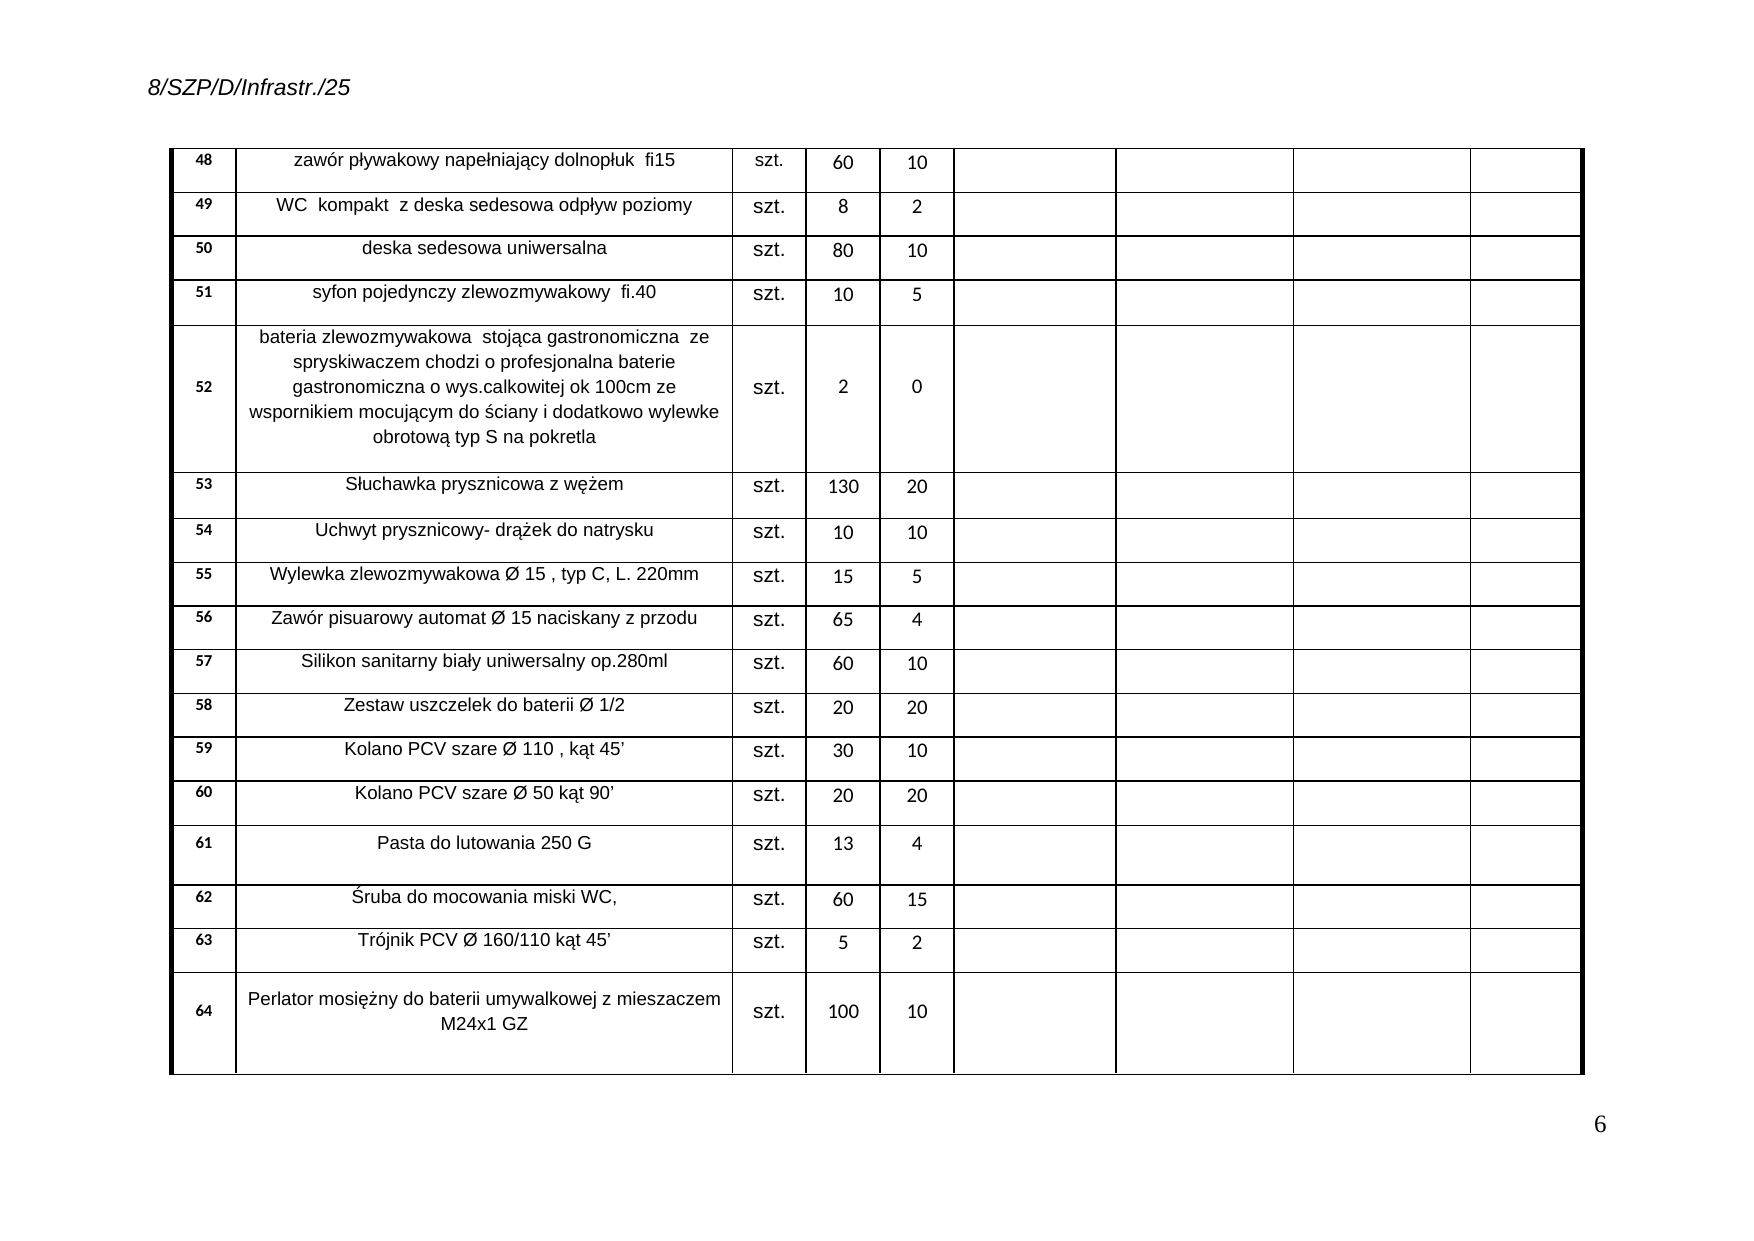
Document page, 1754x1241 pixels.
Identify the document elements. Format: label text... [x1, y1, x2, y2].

table_cell WC kompakt z deska sedesowa odpływ poziomy [237, 193, 732, 235]
table_cell [1471, 237, 1580, 279]
table_cell [1471, 563, 1580, 605]
table_cell [1471, 281, 1580, 325]
table_cell [1471, 607, 1580, 648]
table_cell [1117, 694, 1293, 736]
table_cell 10 [881, 519, 953, 562]
table_cell [1471, 782, 1580, 825]
table_cell 65 [807, 607, 879, 648]
table_cell [955, 473, 1115, 518]
table_cell Śruba do mocowania miski WC, [237, 886, 732, 927]
table_cell [1117, 281, 1293, 325]
table_cell Zestaw uszczelek do baterii Ø 1/2 [237, 694, 732, 736]
table_cell [955, 326, 1115, 471]
table_cell [1117, 886, 1293, 927]
table_cell [955, 563, 1115, 605]
table_cell [1294, 149, 1470, 192]
table_cell [955, 738, 1115, 780]
table_cell 59 [174, 738, 235, 780]
table_cell 13 [807, 826, 879, 884]
table_cell 60 [807, 886, 879, 927]
table_cell 30 [807, 738, 879, 780]
table_cell [1471, 694, 1580, 736]
table_cell 2 [807, 326, 879, 471]
table_cell [955, 826, 1115, 884]
table_cell szt. [733, 929, 805, 971]
table_cell [1471, 886, 1580, 927]
table_cell 2 [881, 929, 953, 971]
table_cell [1117, 973, 1293, 1073]
table_cell szt. [733, 193, 805, 235]
table_cell 53 [174, 473, 235, 518]
table_cell szt. [733, 326, 805, 471]
table_cell [955, 973, 1115, 1073]
table_cell 10 [881, 237, 953, 279]
table_cell [1294, 519, 1470, 562]
table_cell 49 [174, 193, 235, 235]
table_cell syfon pojedynczy zlewozmywakowy fi.40 [237, 281, 732, 325]
table_cell Pasta do lutowania 250 G [237, 826, 732, 884]
table_cell Trójnik PCV Ø 160/110 kąt 45’ [237, 929, 732, 971]
table_cell 8 [807, 193, 879, 235]
table_cell 20 [807, 694, 879, 736]
table_cell [955, 929, 1115, 971]
table_cell 10 [807, 519, 879, 562]
table_cell szt. [733, 237, 805, 279]
table_cell szt. [733, 694, 805, 736]
table_cell [955, 149, 1115, 192]
table_cell 100 [807, 973, 879, 1073]
table_cell [1294, 607, 1470, 648]
table_cell [1117, 519, 1293, 562]
table_cell [955, 281, 1115, 325]
table_cell szt. [733, 973, 805, 1073]
table_cell [1294, 326, 1470, 471]
table_cell szt. [733, 782, 805, 825]
table_cell szt. [733, 149, 805, 192]
table_cell [1471, 650, 1580, 693]
table_cell [1117, 237, 1293, 279]
table_cell [1471, 929, 1580, 971]
table_cell [1294, 193, 1470, 235]
table_cell [1294, 473, 1470, 518]
table_cell [1117, 826, 1293, 884]
table_cell [1117, 326, 1293, 471]
table_cell [1471, 193, 1580, 235]
table_cell [1294, 886, 1470, 927]
table_cell 5 [881, 563, 953, 605]
table_cell [1294, 694, 1470, 736]
table_cell 20 [881, 694, 953, 736]
table_cell 20 [881, 782, 953, 825]
table_cell 10 [881, 149, 953, 192]
table_cell [1471, 826, 1580, 884]
table_cell [955, 519, 1115, 562]
table_cell deska sedesowa uniwersalna [237, 237, 732, 279]
table_cell Silikon sanitarny biały uniwersalny op.280ml [237, 650, 732, 693]
table_cell [1471, 738, 1580, 780]
table_cell 63 [174, 929, 235, 971]
table_cell [1294, 281, 1470, 325]
table_cell 58 [174, 694, 235, 736]
table_cell Kolano PCV szare Ø 110 , kąt 45’ [237, 738, 732, 780]
table_cell [1117, 473, 1293, 518]
table_cell [955, 694, 1115, 736]
table_cell bateria zlewozmywakowa stojąca gastronomiczna ze spryskiwaczem chodzi o profesjonalna baterie gastronomiczna o wys.calkowitej ok 100cm ze wspornikiem mocującym do ściany i dodatkowo wylewke obrotową typ S na pokretla [237, 326, 732, 471]
table_cell 50 [174, 237, 235, 279]
table_cell zawór pływakowy napełniający dolnopłuk fi15 [237, 149, 732, 192]
table_cell [1294, 563, 1470, 605]
table_cell [1117, 563, 1293, 605]
table_cell szt. [733, 650, 805, 693]
table_cell 56 [174, 607, 235, 648]
table_cell [1294, 929, 1470, 971]
table_cell [1117, 738, 1293, 780]
table_cell Kolano PCV szare Ø 50 kąt 90’ [237, 782, 732, 825]
table_cell 15 [807, 563, 879, 605]
table_cell [1117, 782, 1293, 825]
table_cell 2 [881, 193, 953, 235]
table_cell [955, 782, 1115, 825]
table_cell 61 [174, 826, 235, 884]
table_cell 4 [881, 607, 953, 648]
table_cell 5 [807, 929, 879, 971]
table_cell [955, 193, 1115, 235]
table_cell 80 [807, 237, 879, 279]
table_cell 55 [174, 563, 235, 605]
table_cell 57 [174, 650, 235, 693]
table_cell [1117, 193, 1293, 235]
table_cell Perlator mosiężny do baterii umywalkowej z mieszaczem M24x1 GZ [237, 973, 732, 1073]
table_cell [1471, 326, 1580, 471]
table_cell [1471, 519, 1580, 562]
table_cell Wylewka zlewozmywakowa Ø 15 , typ C, L. 220mm [237, 563, 732, 605]
table_cell 10 [881, 738, 953, 780]
table_cell 20 [807, 782, 879, 825]
table_cell [955, 886, 1115, 927]
table_cell [1117, 929, 1293, 971]
table_cell szt. [733, 826, 805, 884]
table_cell [1117, 607, 1293, 648]
table_cell 60 [174, 782, 235, 825]
table_cell 52 [174, 326, 235, 471]
table_cell [955, 650, 1115, 693]
table_cell [1117, 149, 1293, 192]
table_cell [1471, 149, 1580, 192]
table_cell 62 [174, 886, 235, 927]
table_cell 10 [881, 650, 953, 693]
table_cell 10 [807, 281, 879, 325]
table_cell [1117, 650, 1293, 693]
table_cell szt. [733, 281, 805, 325]
table_cell 0 [881, 326, 953, 471]
table_cell 5 [881, 281, 953, 325]
table_cell [1294, 237, 1470, 279]
table_cell [1294, 973, 1470, 1073]
table_cell 48 [174, 149, 235, 192]
table_cell Zawór pisuarowy automat Ø 15 naciskany z przodu [237, 607, 732, 648]
table_cell [1471, 973, 1580, 1073]
table_cell 54 [174, 519, 235, 562]
table_cell szt. [733, 519, 805, 562]
table_cell szt. [733, 563, 805, 605]
table_cell 60 [807, 149, 879, 192]
table_cell [1471, 473, 1580, 518]
table_cell 4 [881, 826, 953, 884]
table_cell szt. [733, 607, 805, 648]
table_cell szt. [733, 886, 805, 927]
table_cell [955, 237, 1115, 279]
table_cell Słuchawka prysznicowa z wężem [237, 473, 732, 518]
table_cell 20 [881, 473, 953, 518]
table_cell 15 [881, 886, 953, 927]
table_cell 60 [807, 650, 879, 693]
table_cell [955, 607, 1115, 648]
table_cell szt. [733, 473, 805, 518]
table_cell 130 [807, 473, 879, 518]
table_cell 51 [174, 281, 235, 325]
table_cell [1294, 826, 1470, 884]
table_cell 10 [881, 973, 953, 1073]
table_cell szt. [733, 738, 805, 780]
table_cell [1294, 782, 1470, 825]
table_cell 64 [174, 973, 235, 1073]
table_cell [1294, 738, 1470, 780]
table_cell [1294, 650, 1470, 693]
table_cell Uchwyt prysznicowy- drążek do natrysku [237, 519, 732, 562]
